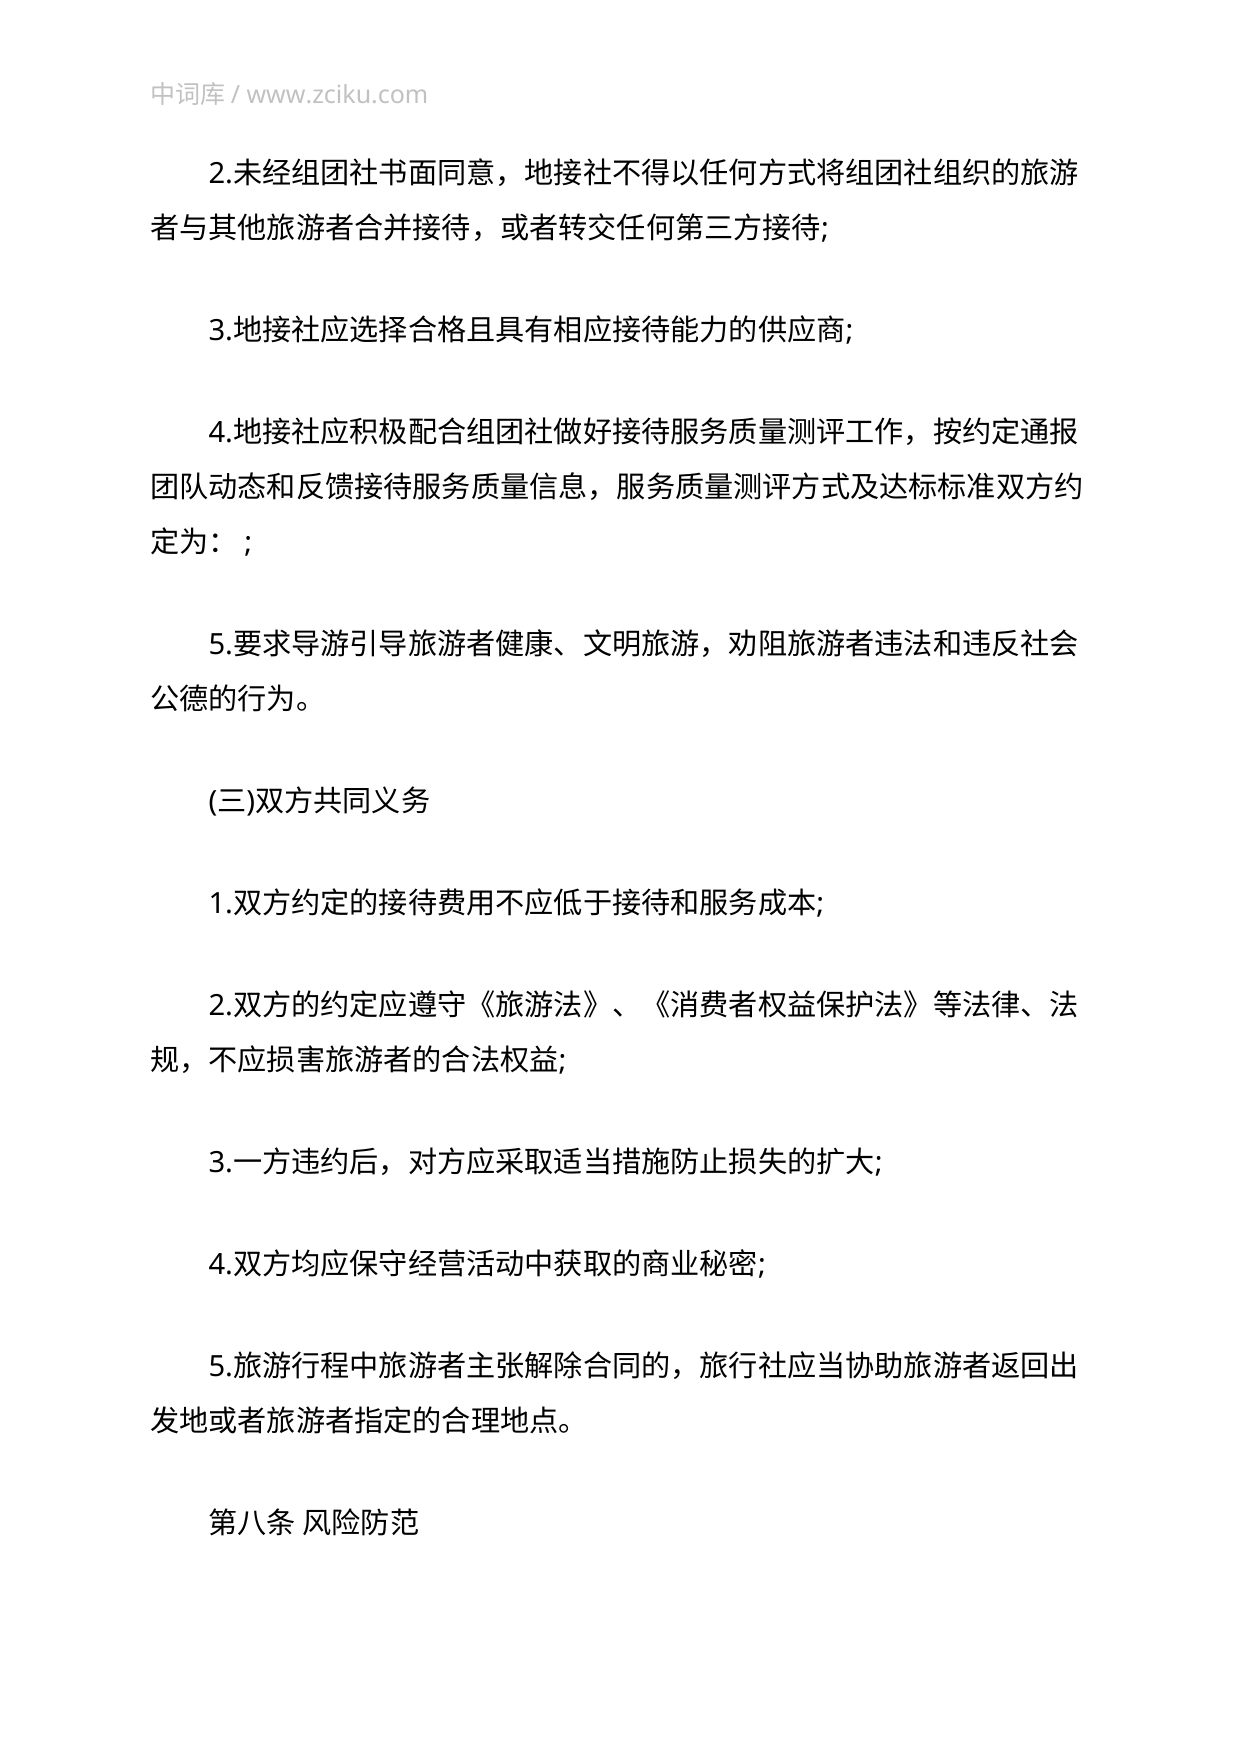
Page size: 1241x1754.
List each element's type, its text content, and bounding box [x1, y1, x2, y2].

text 5.旅游行程中旅游者主张解除合同的，旅行社应当协助旅游者返回出发地或者旅游者指定的合理地点。 [150, 1342, 1090, 1440]
text 5.要求导游引导旅游者健康、文明旅游，劝阻旅游者违法和违反社会公德的行为。 [150, 621, 1090, 718]
text 4.地接社应积极配合组团社做好接待服务质量测评工作，按约定通报团队动态和反馈接待服务质量信息，服务质量测评方式及达标标准双方约定为： ; [150, 409, 1090, 561]
text 4.双方均应保守经营活动中获取的商业秘密; [150, 1241, 1090, 1283]
text 3.一方违约后，对方应采取适当措施防止损失的扩大; [150, 1138, 1090, 1181]
text 3.地接社应选择合格且具有相应接待能力的供应商; [150, 307, 1090, 349]
text 2.未经组团社书面同意，地接社不得以任何方式将组团社组织的旅游者与其他旅游者合并接待，或者转交任何第三方接待; [150, 150, 1090, 247]
text 1.双方约定的接待费用不应低于接待和服务成本; [150, 879, 1090, 922]
text 第八条 风险防范 [150, 1499, 1090, 1542]
text (三)双方共同义务 [150, 778, 1090, 820]
text 2.双方的约定应遵守《旅游法》、《消费者权益保护法》等法律、法规，不应损害旅游者的合法权益; [150, 982, 1090, 1079]
